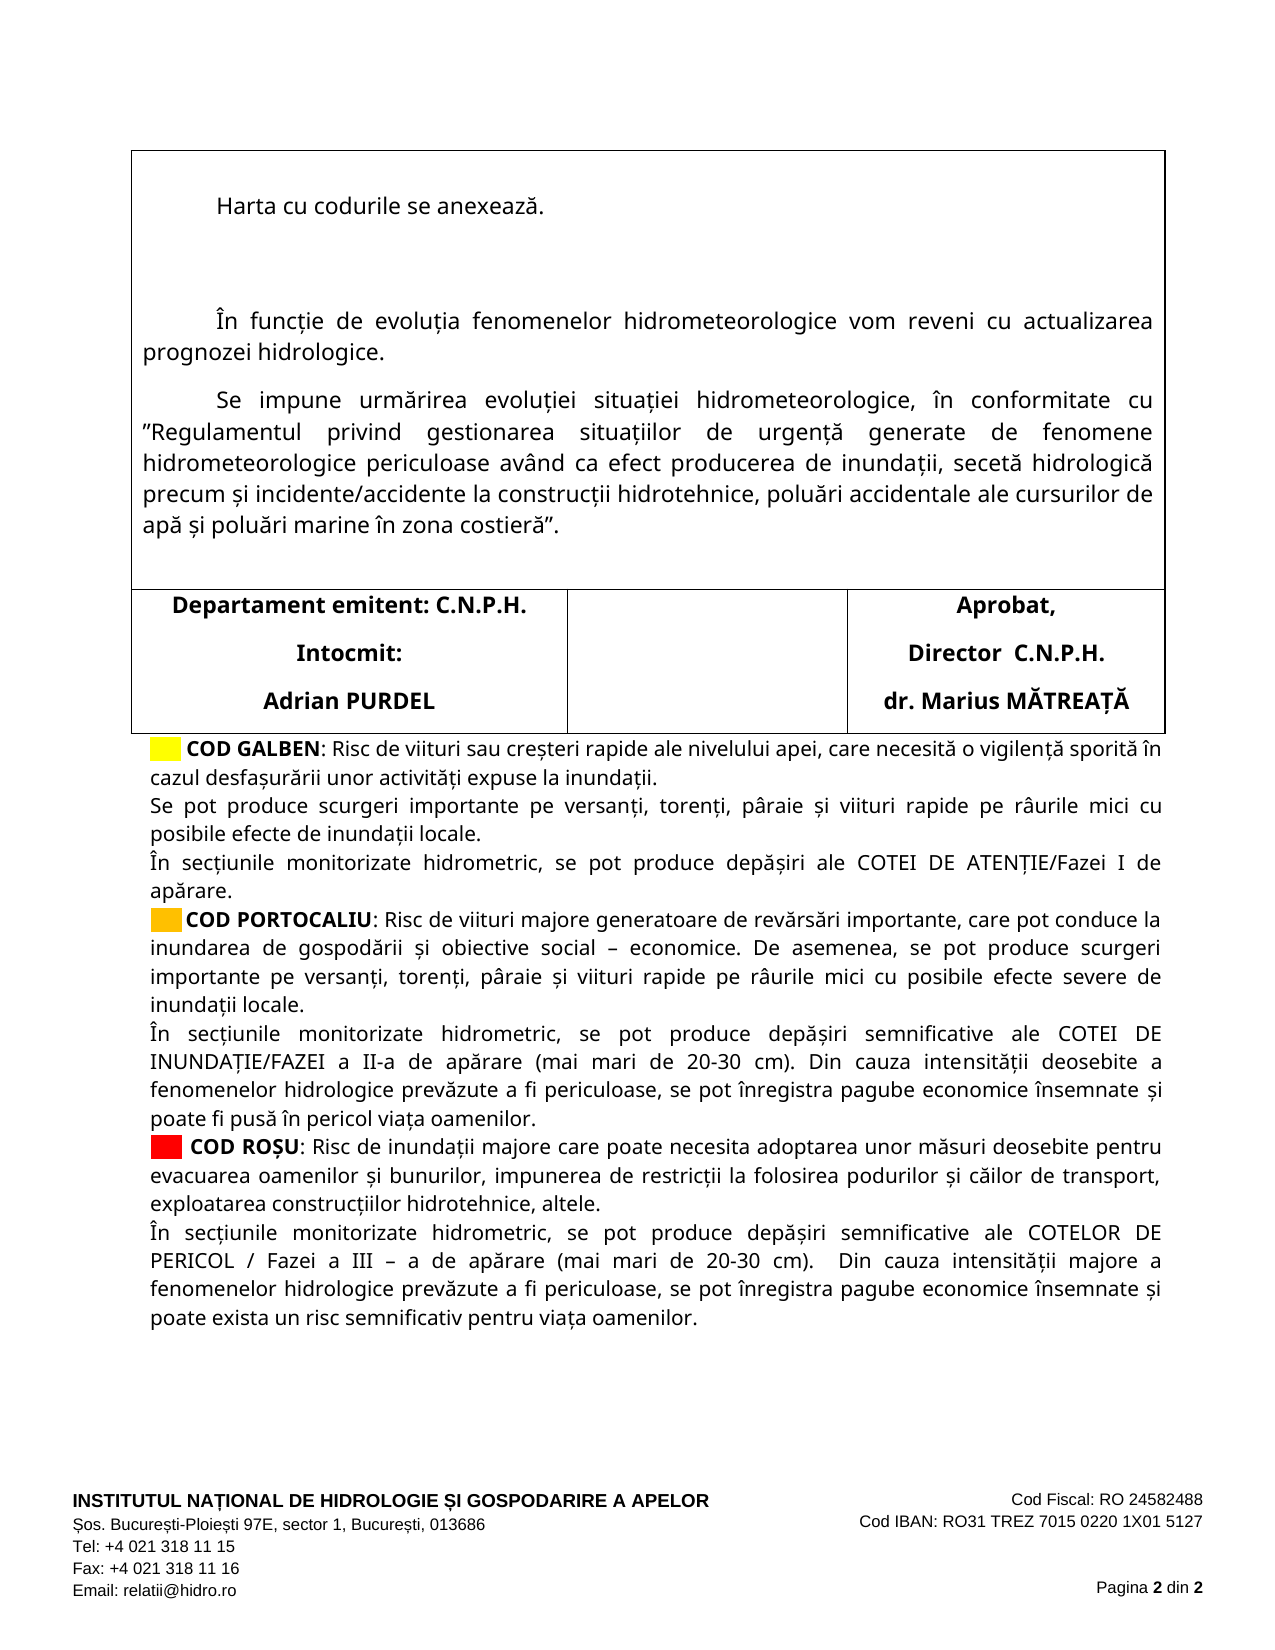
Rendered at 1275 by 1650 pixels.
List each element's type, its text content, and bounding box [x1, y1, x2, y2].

text În secţiunile monitorizate hidrometric, se pot produce depășiri semnificative ale COTELOR DE PERICOL / Fazei a III – a de apărare (mai mari de 20-30 cm). Din cauza intensității majore a fenomenelor hidrologice prevăzute a fi periculoase, se pot înregistra pagube economice însemnate şi poate exista un risc semnificativ pentru viața oamenilor. [150, 1218, 1162, 1331]
text COD ROŞU: Risc de inundații majore care poate necesita adoptarea unor măsuri deosebite pentru evacuarea oamenilor şi bunurilor, impunerea de restricţii la folosirea podurilor şi căilor de transport, exploatarea construcţiilor hidrotehnice, altele. [150, 1132, 1162, 1218]
text COD GALBEN: Risc de viituri sau creşteri rapide ale nivelului apei, care necesită o vigilență sporită în cazul desfașurării unor activități expuse la inundații. [150, 734, 1162, 791]
text În secțiunile monitorizate hidrometric, se pot produce depășiri ale COTEI DE ATENȚIE/Fazei I de apărare. [150, 848, 1162, 905]
table_cell [568, 590, 847, 733]
text COD PORTOCALIU: Risc de viituri majore generatoare de revărsări importante, care pot conduce la inundarea de gospodării şi obiective social – economice. De asemenea, se pot produce scurgeri importante pe versanți, torenți, pâraie și viituri rapide pe râurile mici cu posibile efecte severe de inundații locale. [150, 905, 1162, 1019]
text Se pot produce scurgeri importante pe versanți, torenți, pâraie și viituri rapide pe râurile mici cu posibile efecte de inundații locale. [150, 791, 1162, 848]
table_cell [132, 151, 1164, 588]
text În secțiunile monitorizate hidrometric, se pot produce depășiri semnificative ale COTEI DE INUNDAȚIE/FAZEI a II-a de apărare (mai mari de 20-30 cm). Din cauza intensității deosebite a fenomenelor hidrologice prevăzute a fi periculoase, se pot înregistra pagube economice însemnate și poate fi pusă în pericol viața oamenilor. [150, 1019, 1162, 1132]
table_cell Departament emitent: C.N.P.H. Intocmit: Adrian PURDEL [132, 590, 567, 733]
table_cell Aprobat, Director C.N.P.H. dr. Marius MĂTREAŢĂ [848, 590, 1164, 733]
